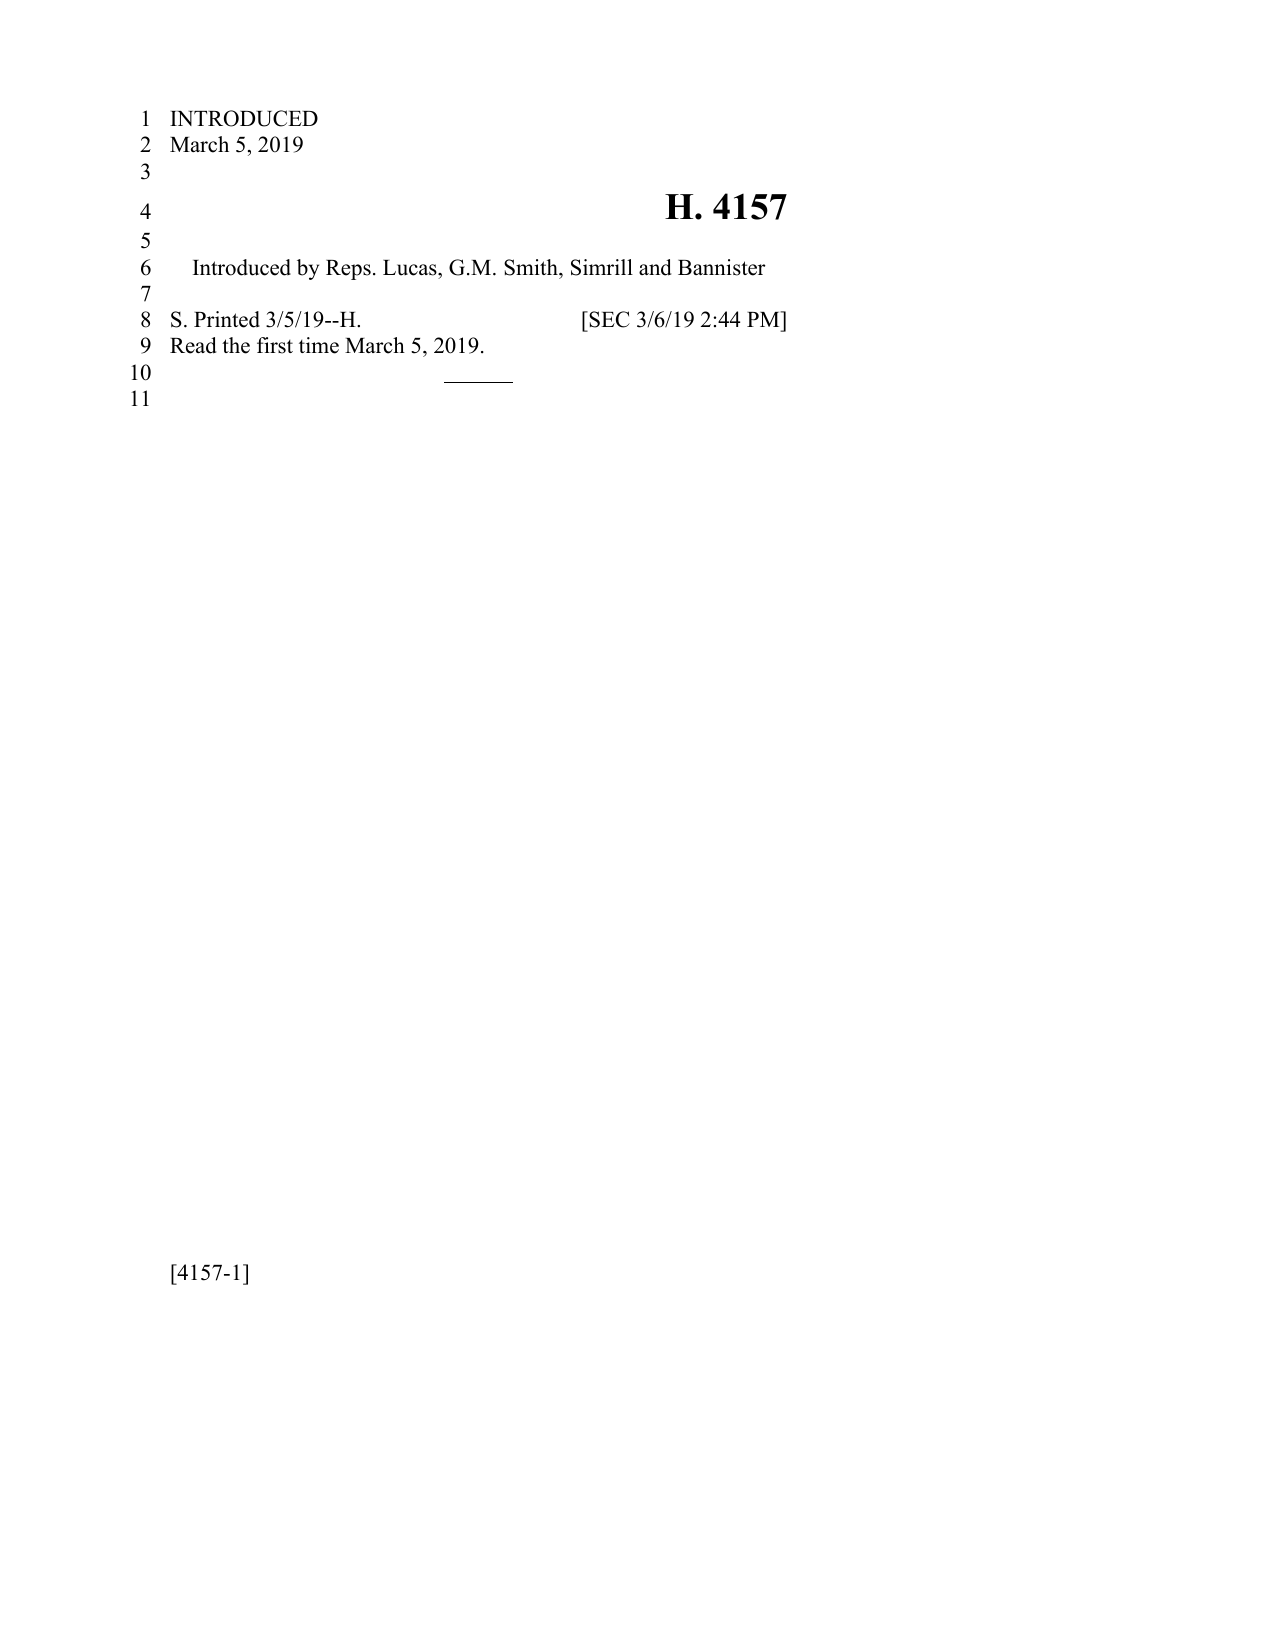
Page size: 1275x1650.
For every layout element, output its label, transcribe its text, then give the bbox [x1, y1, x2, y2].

text March 5, 2019 [169, 131, 787, 158]
text S. Printed 3/5/19--H. [SEC 3/6/19 2:44 PM] [169, 306, 787, 333]
text H. 4157 [169, 184, 787, 227]
text INTRODUCED [169, 105, 787, 131]
text Read the first time March 5, 2019. [169, 333, 787, 359]
text Introduced by Reps. Lucas, G.M. Smith, Simrill and Bannister [169, 253, 787, 280]
